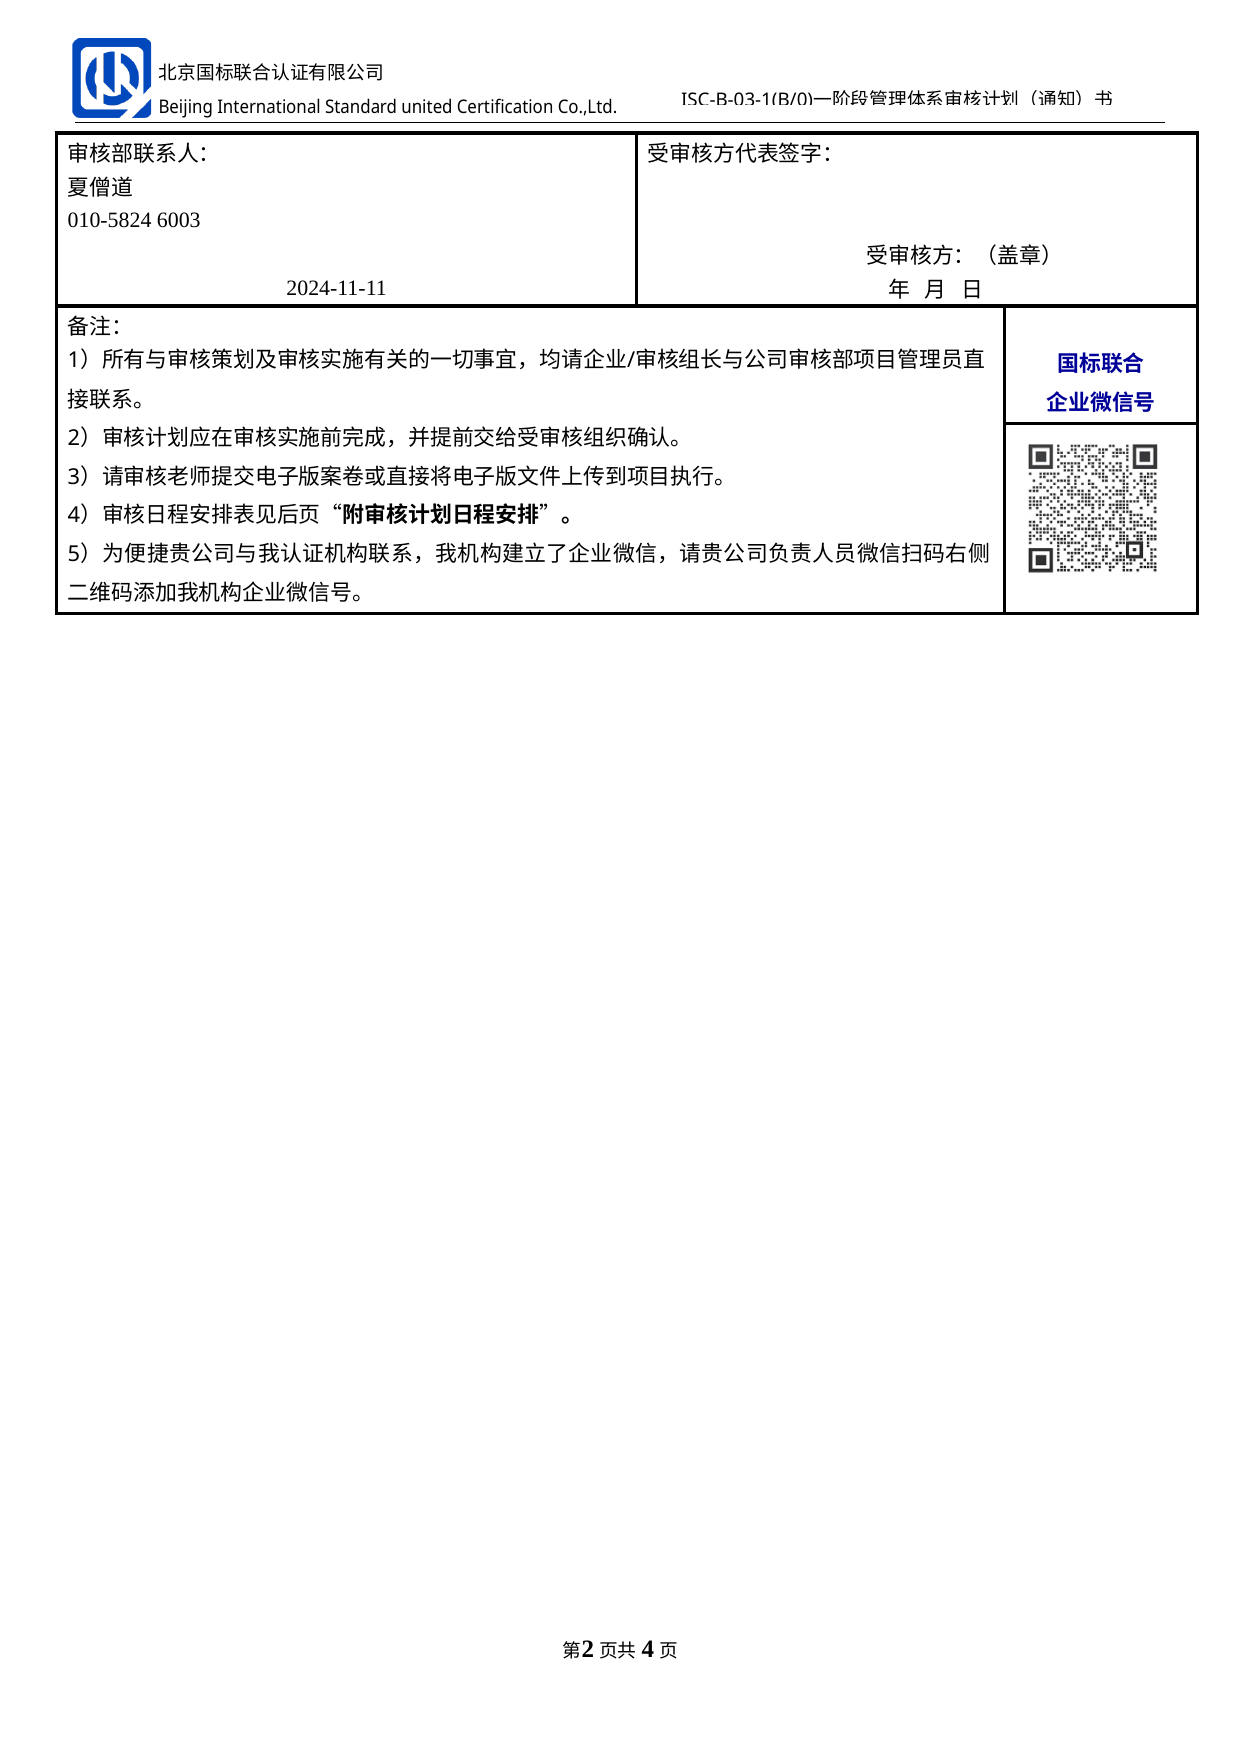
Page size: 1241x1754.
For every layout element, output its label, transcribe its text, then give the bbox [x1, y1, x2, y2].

table_cell 审核部联系人： 夏僧道 010-5824 6003 2024-11-11 [58, 135, 635, 304]
picture [1020, 438, 1166, 582]
table_cell 国标联合 企业微信号 [1006, 308, 1196, 422]
table_cell [1006, 425, 1196, 612]
table_cell 受审核方代表签字： 受审核方：（盖章） 年 月 日 [638, 135, 1196, 304]
picture [72, 38, 152, 118]
table_cell 备注： 1）所有与审核策划及审核实施有关的一切事宜，均请企业/审核组长与公司审核部项目管理员直接联系。 2）审核计划应在审核实施前完成，并提前交给受审核组织确认。 3）请审核老师提交电子版案卷或直接将电子版文件上传到项目执行。 4）审核日程安排表见后页“附审核计划日程安排”。 5）为便捷贵公司与我认证机构联系，我机构建立了企业微信，请贵公司负责人员微信扫码右侧二维码添加我机构企业微信号。 [58, 308, 1003, 612]
